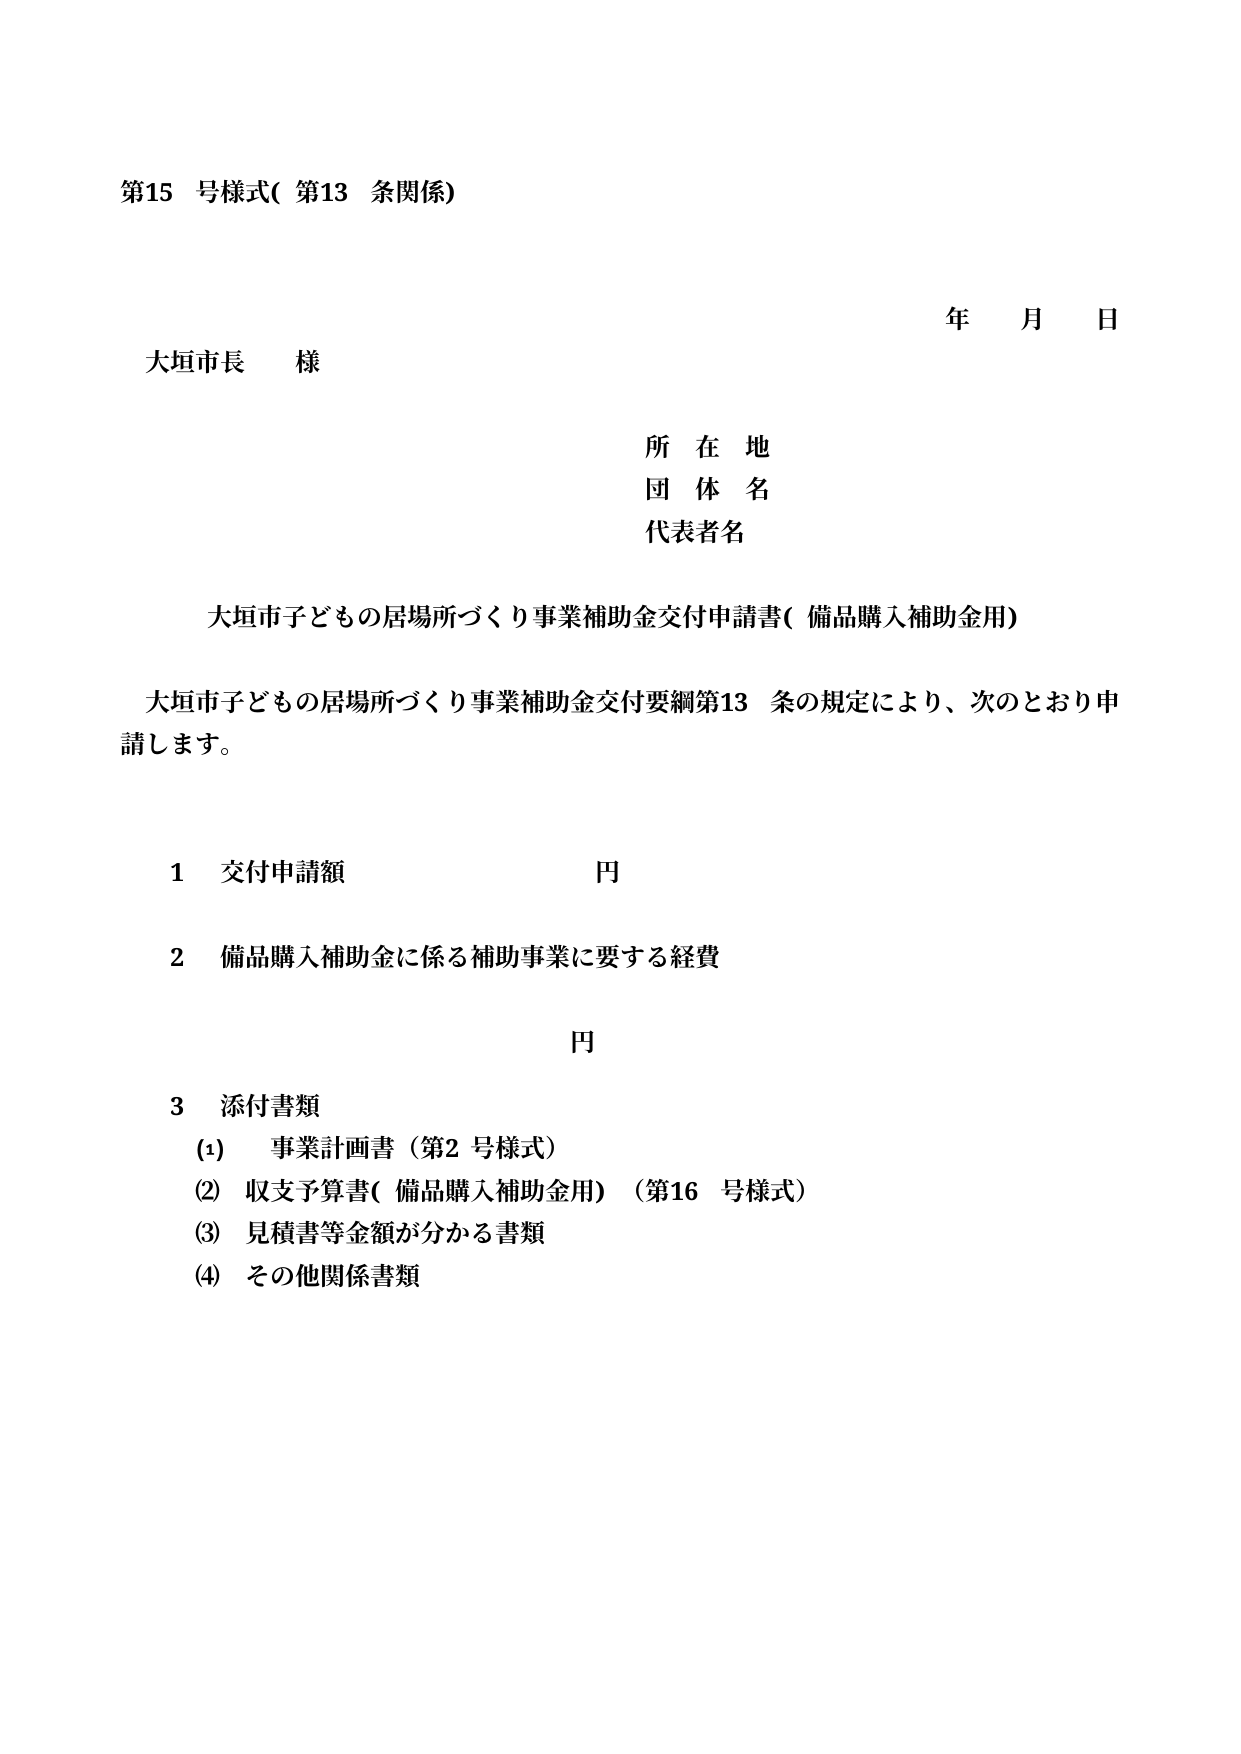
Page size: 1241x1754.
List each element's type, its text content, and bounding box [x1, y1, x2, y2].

text 大垣市子どもの居場所づくり事業補助金交付申請書(備品購入補助金用) [120, 594, 1120, 637]
text ⑴ 事業計画書（第2号様式） [120, 1126, 1120, 1168]
text 団 体 名 [558, 467, 1120, 509]
text 円 [120, 1019, 1120, 1062]
text 3 添付書類 [120, 1083, 1120, 1126]
text 年 月 日 [120, 297, 1120, 339]
text 大垣市長 様 [120, 339, 1120, 382]
text 代表者名 [558, 509, 1120, 552]
text 大垣市子どもの居場所づくり事業補助金交付要綱第13条の規定により、次のとおり申請します。 [120, 679, 1120, 764]
text ⑵ 収支予算書(備品購入補助金用)（第16号様式） [120, 1168, 1120, 1211]
text ⑷ その他関係書類 [120, 1253, 1120, 1296]
text 第15号様式(第13条関係) [120, 169, 1120, 212]
text 1 交付申請額 円 [120, 849, 1120, 892]
text ⑶ 見積書等金額が分かる書類 [120, 1211, 1120, 1253]
text 2 備品購入補助金に係る補助事業に要する経費 [120, 934, 1120, 977]
text 所 在 地 [558, 424, 1120, 467]
